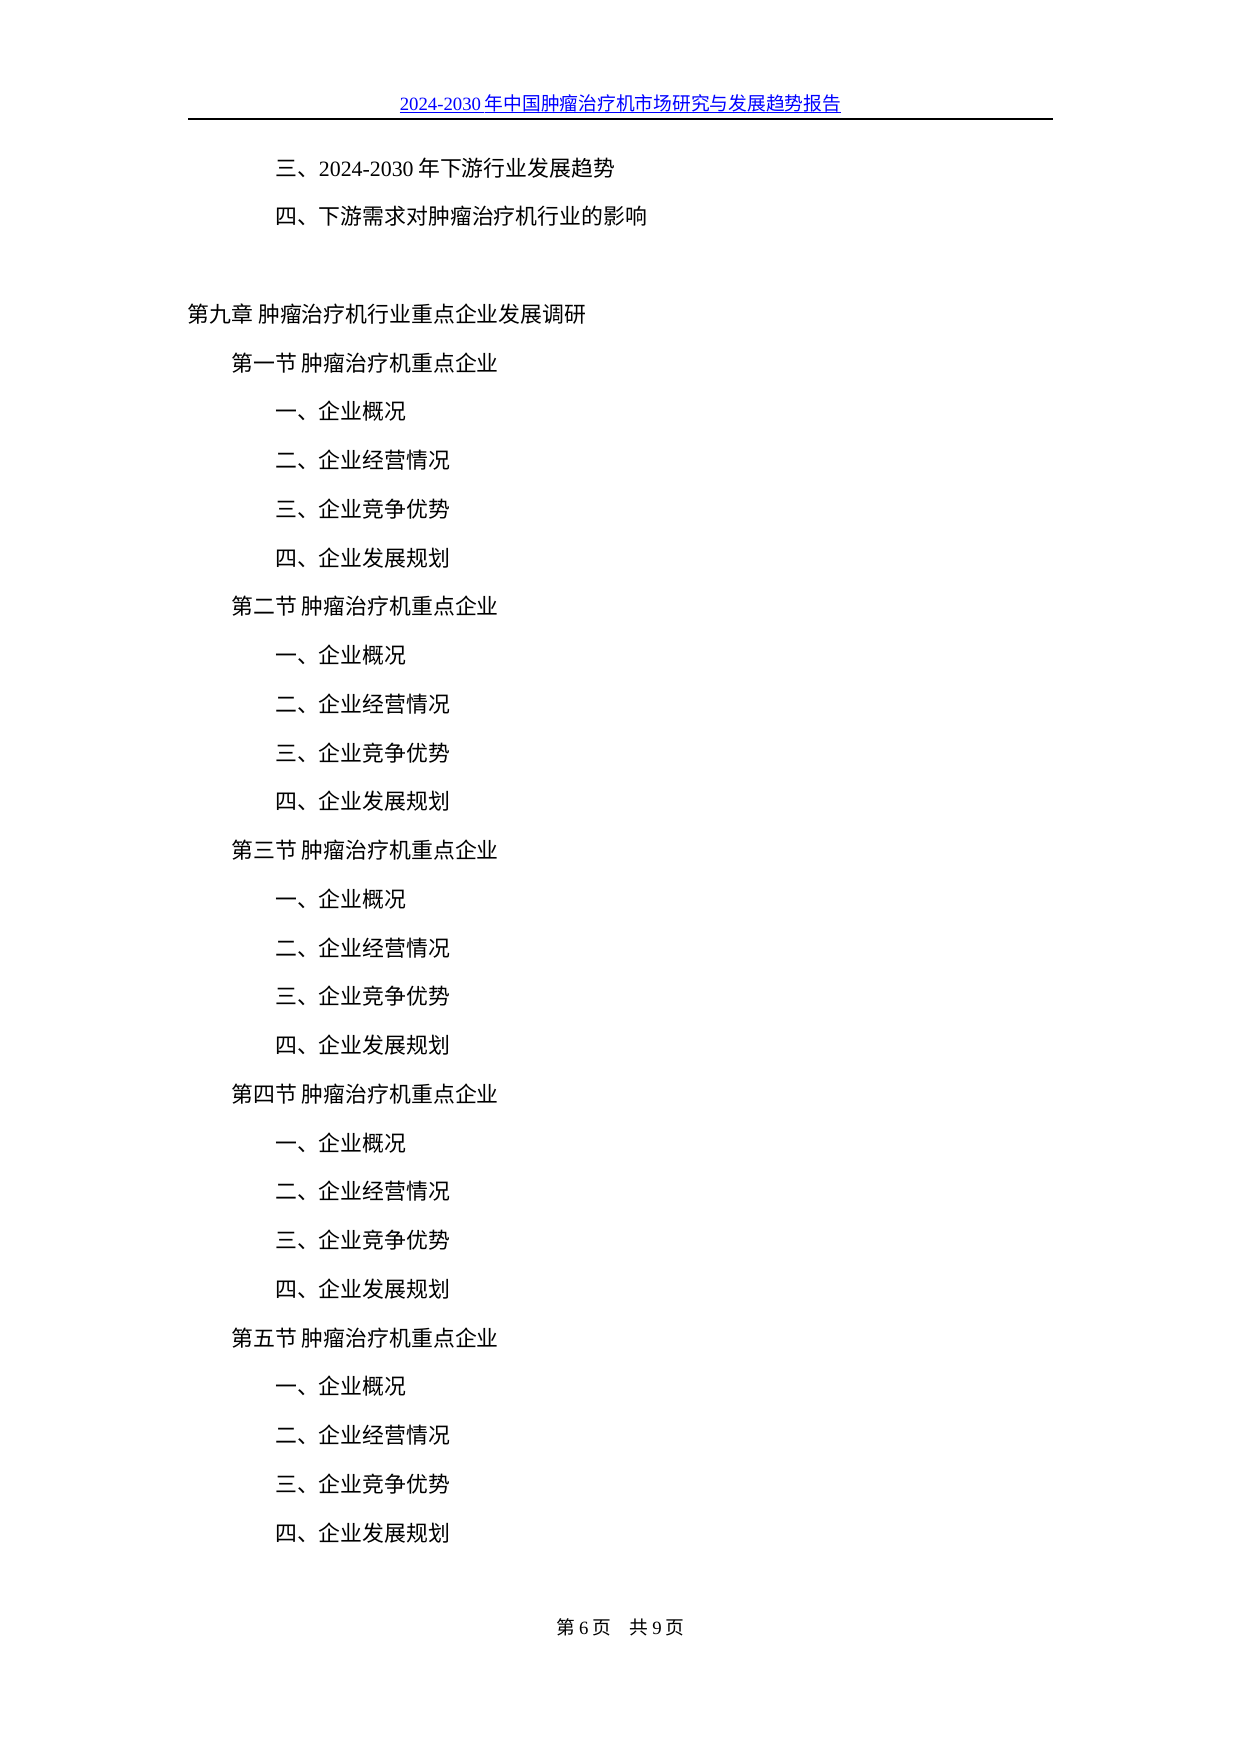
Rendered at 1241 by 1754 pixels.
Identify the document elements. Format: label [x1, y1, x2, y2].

text [187, 150, 1053, 1548]
